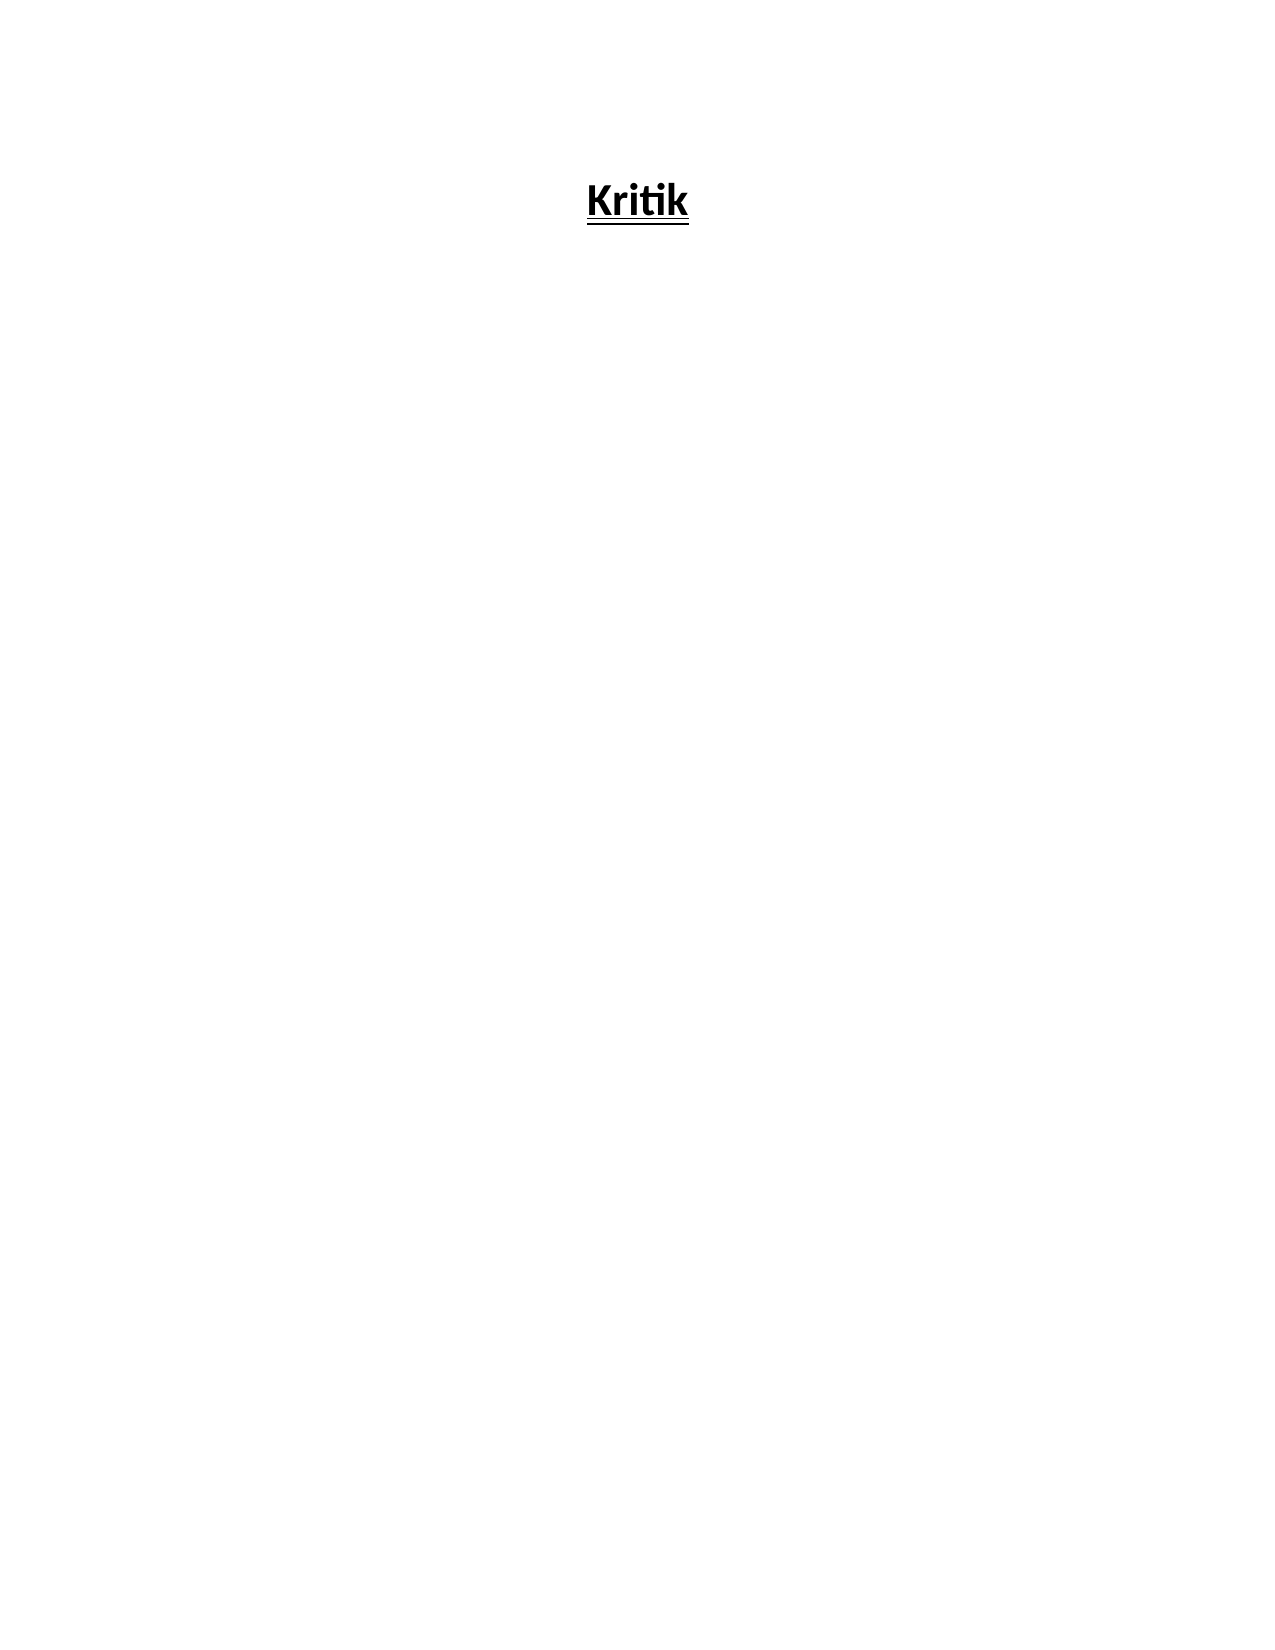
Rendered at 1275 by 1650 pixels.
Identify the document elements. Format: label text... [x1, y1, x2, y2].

subtitle Kritik [187, 171, 1087, 227]
